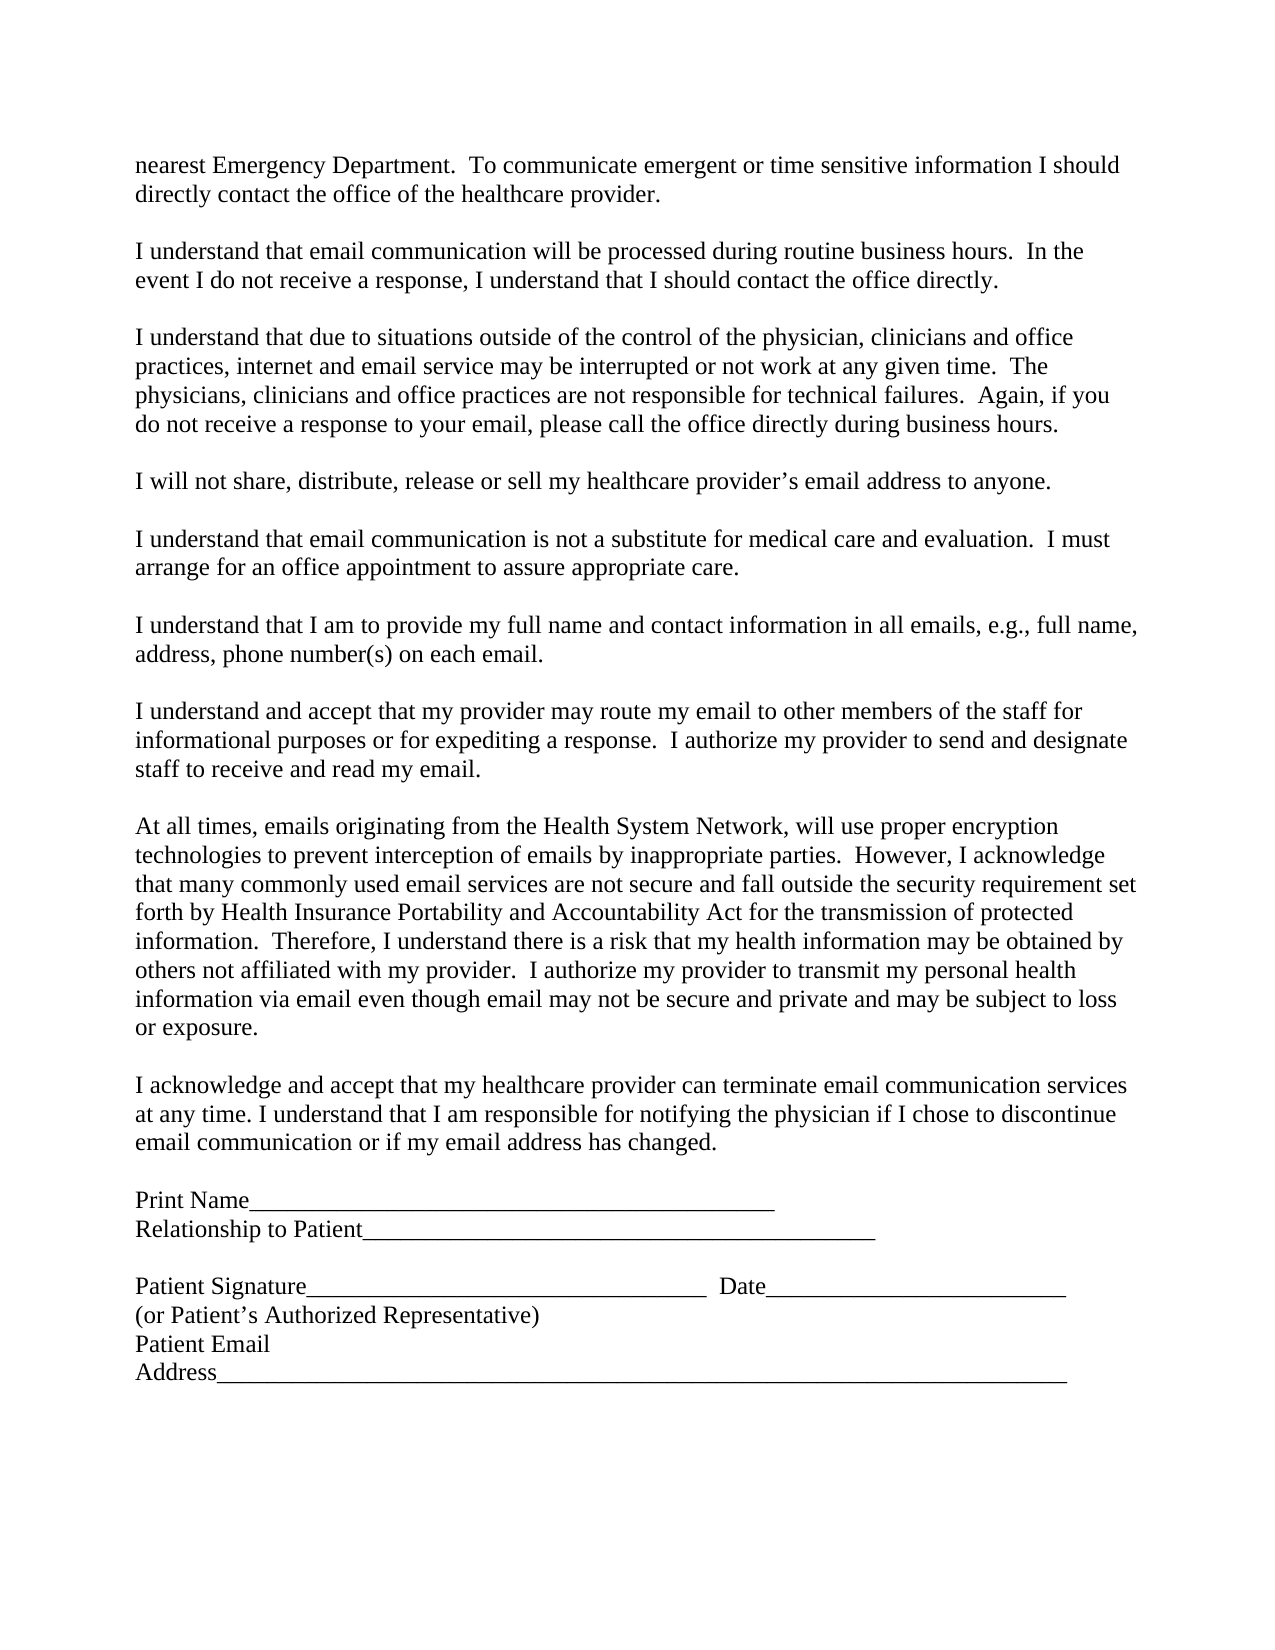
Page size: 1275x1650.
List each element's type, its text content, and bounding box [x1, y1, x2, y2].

text At all times, emails originating from the Health System Network, will use proper encryption technologies to prevent interception of emails by inappropriate parties. However, I acknowledge that many commonly used email services are not secure and fall outside the security requirement set forth by Health Insurance Portability and Accountability Act for the transmission of protected information. Therefore, I understand there is a risk that my health information may be obtained by others not affiliated with my provider. I authorize my provider to transmit my personal health information via email even though email may not be secure and private and may be subject to loss or exposure. [135, 811, 1140, 1041]
text Print Name__________________________________________ [135, 1185, 1140, 1214]
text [135, 150, 1140, 207]
text I understand and accept that my provider may route my email to other members of the staff for informational purposes or for expediting a response. I authorize my provider to send and designate staff to receive and read my email. [135, 696, 1140, 782]
text Patient Signature________________________________ Date________________________ [135, 1271, 1140, 1300]
text Relationship to Patient_________________________________________ [135, 1214, 1140, 1242]
text I understand that I am to provide my full name and contact information in all emails, e.g., full name, address, phone number(s) on each email. [135, 610, 1140, 667]
text I will not share, distribute, release or sell my healthcare provider’s email address to anyone. [135, 466, 1140, 495]
text I understand that due to situations outside of the control of the physician, clinicians and office practices, internet and email service may be interrupted or not work at any given time. The physicians, clinicians and office practices are not responsible for technical failures. Again, if you do not receive a response to your email, please call the office directly during business hours. [135, 322, 1140, 437]
text I acknowledge and accept that my healthcare provider can terminate email communication services at any time. I understand that I am responsible for notifying the physician if I chose to discontinue email communication or if my email address has changed. [135, 1070, 1140, 1156]
text I understand that email communication will be processed during routine business hours. In the event I do not receive a response, I understand that I should contact the office directly. [135, 236, 1140, 294]
text (or Patient’s Authorized Representative) Patient Email Address____________________________________________________________________ [135, 1300, 1140, 1386]
text I understand that email communication is not a substitute for medical care and evaluation. I must arrange for an office appointment to assure appropriate care. [135, 524, 1140, 581]
